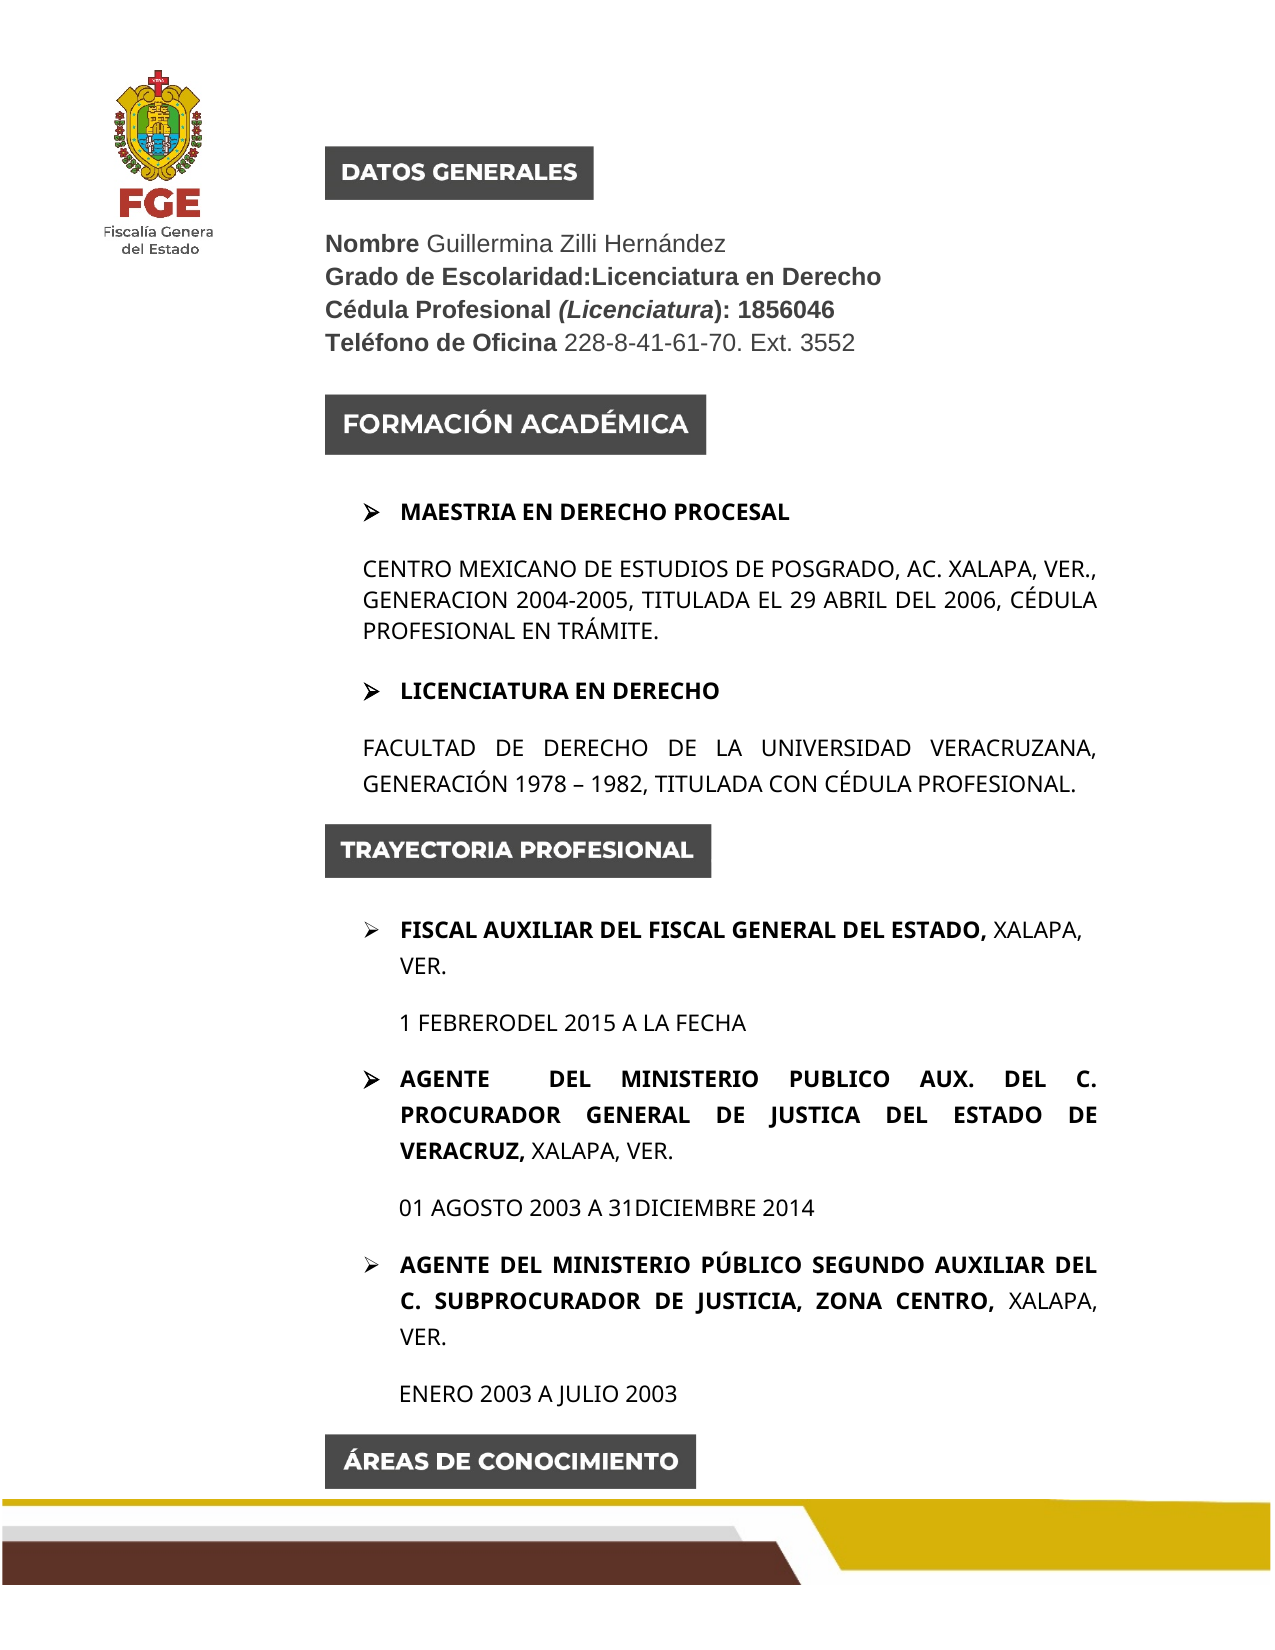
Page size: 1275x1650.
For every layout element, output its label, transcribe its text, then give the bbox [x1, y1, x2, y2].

picture [325, 1434, 697, 1489]
text FACULTAD DE DERECHO DE LA UNIVERSIDAD VERACRUZANA, GENERACIÓN 1978 – 1982, TITULADA CON CÉDULA PROFESIONAL. [362, 732, 1098, 799]
list LICENCIATURA EN DERECHO [362, 675, 1098, 707]
text Nombre Guillermina Zilli Hernández [325, 228, 1098, 257]
text Grado de Escolaridad:Licenciatura en Derecho [325, 262, 1098, 290]
text CENTRO MEXICANO DE ESTUDIOS DE POSGRADO, AC. XALAPA, VER., GENERACION 2004-2005, TITULADA EL 29 ABRIL DEL 2006, CÉDULA PROFESIONAL EN TRÁMITE. [362, 553, 1098, 647]
text ENERO JULIO 2003 [325, 1377, 1098, 1409]
text Teléfono de Oficina 228-8-41-61-70. Ext. 3552 [325, 328, 1098, 356]
text 1 FEBRERODEL 2015 A LA FECHA [325, 1007, 1098, 1038]
picture [103, 70, 213, 252]
text 01 AGOSTO 2003 A 31DICIEMBRE 2014 [325, 1192, 1098, 1223]
list AGENTE DEL MINISTERIO PÚBLICO SEGUNDO AUXILIAR DEL C. SUBPROCURADOR DE JUSTICIA, ZONA CENTRO, XALAPA, VER. [362, 1249, 1098, 1352]
list MAESTRIA EN DERECHO PROCESAL [362, 496, 1098, 527]
picture [325, 146, 594, 200]
text Cédula Profesional (Licenciatura): 1856046 [325, 294, 1098, 323]
list FISCAL AUXILIAR DEL FISCAL GENERAL DEL ESTADO, XALAPA, VER. [362, 914, 1098, 981]
picture [325, 824, 712, 878]
list AGENTE DEL MINISTERIO PUBLICO AUX. DEL C. PROCURADOR GENERAL DE JUSTICA DEL ESTADO DE VERACRUZ, XALAPA, VER. [362, 1063, 1098, 1167]
picture [325, 394, 707, 455]
picture [0, 1499, 1271, 1584]
